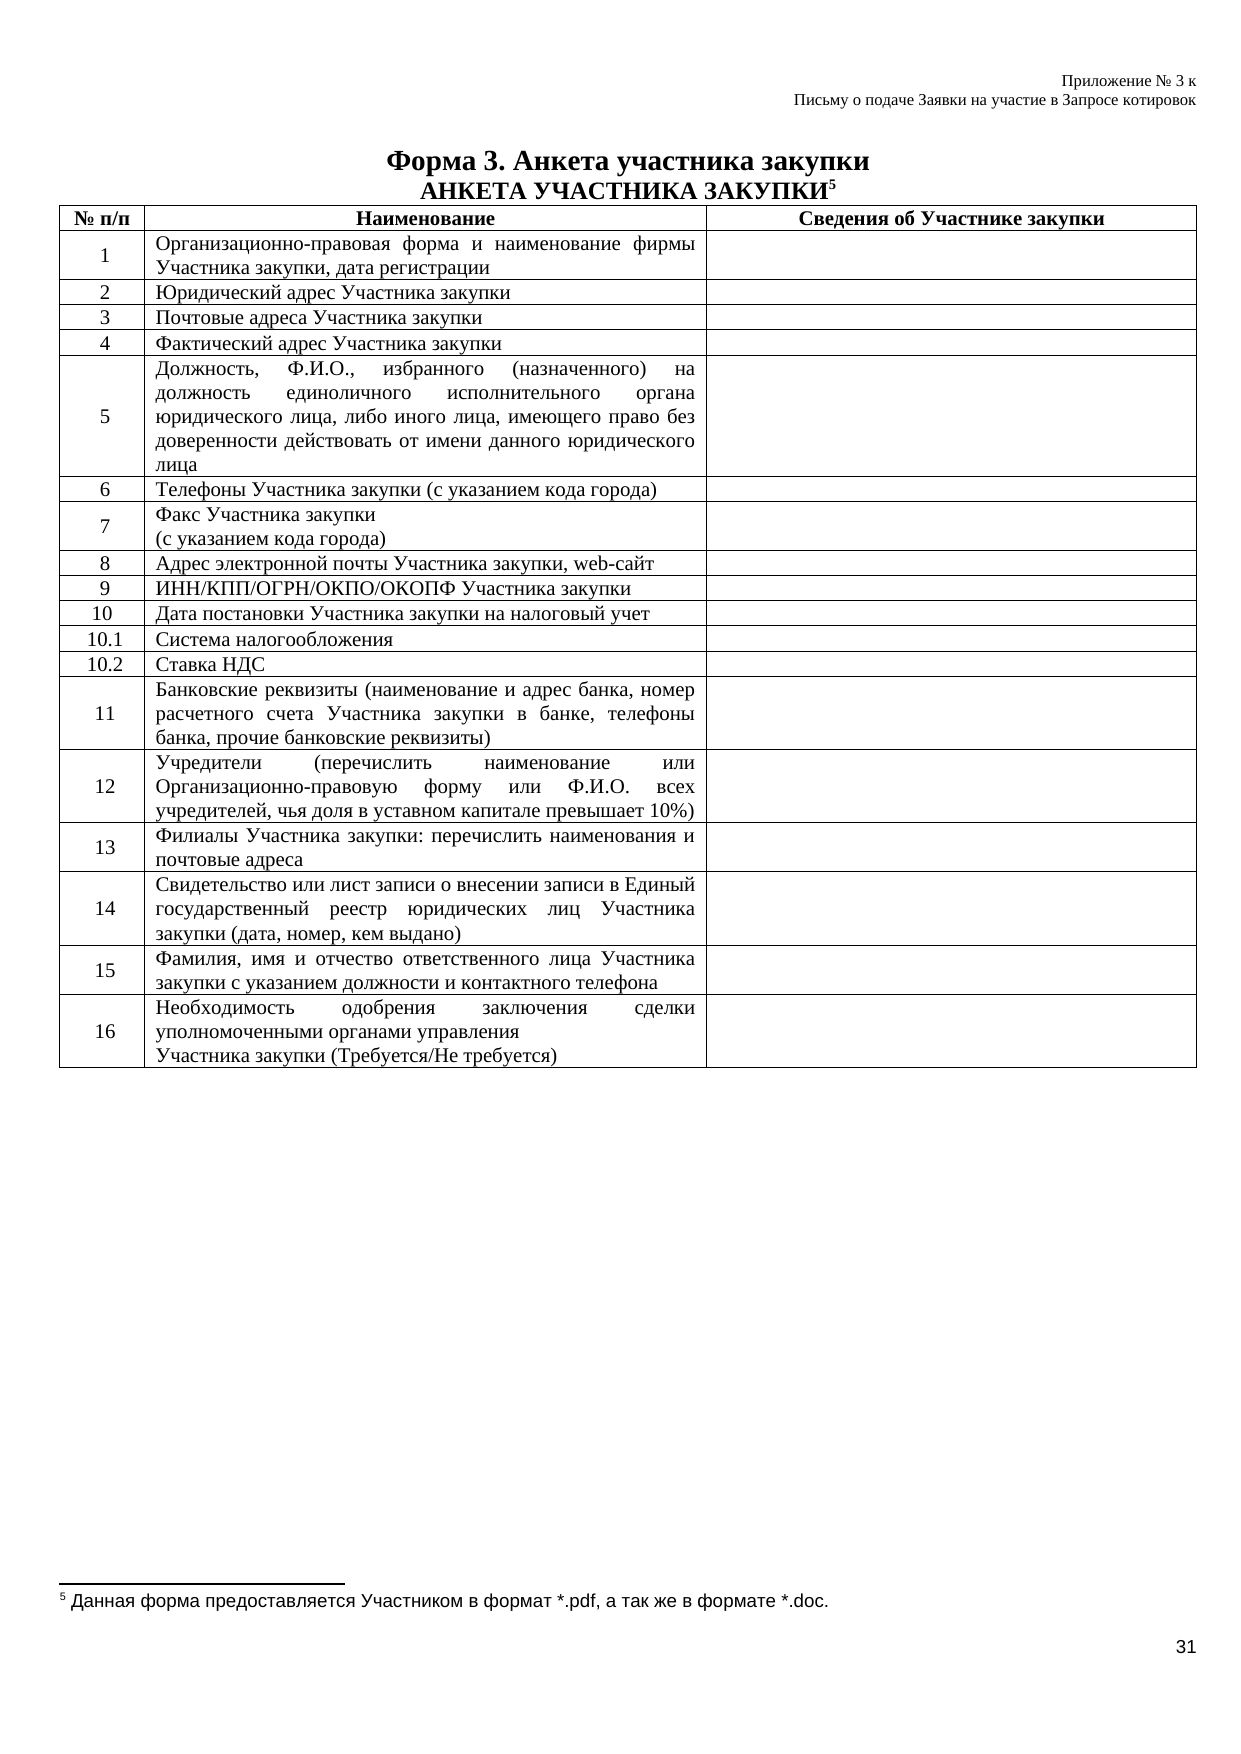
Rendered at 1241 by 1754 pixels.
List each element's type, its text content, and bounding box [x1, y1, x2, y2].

table_cell ИНН/КПП/ОГРН/ОКПО/ОКОПФ Участника закупки [145, 576, 706, 600]
table_cell Должность, Ф.И.О., избранного (назначенного) на должность единоличного исполнительного органа юридического лица, либо иного лица, имеющего право без доверенности действовать от имени данного юридического лица [145, 356, 706, 476]
table_cell 4 [60, 330, 144, 354]
table_cell [707, 477, 1196, 501]
table_cell Система налогообложения [145, 626, 706, 651]
table_cell Учредители (перечислить наименование или Организационно-правовую форму или Ф.И.О. всех учредителей, чья доля в уставном капитале превышает 10%) [145, 750, 706, 822]
text АНКЕТА УЧАСТНИКА ЗАКУПКИ [59, 176, 1196, 205]
text Приложение № 3 к [97, 71, 1196, 90]
table_cell 6 [60, 477, 144, 501]
table_cell [707, 576, 1196, 600]
table_cell [707, 750, 1196, 822]
table_cell 7 [60, 502, 144, 550]
table_cell Фактический адрес Участника закупки [145, 330, 706, 354]
table_cell 14 [60, 872, 144, 944]
table_cell [707, 551, 1196, 575]
table_cell [707, 823, 1196, 871]
table_cell Фамилия, имя и отчество ответственного лица Участника закупки с указанием должности и контактного телефона [145, 946, 706, 994]
table_cell Филиалы Участника закупки: перечислить наименования и почтовые адреса [145, 823, 706, 871]
table_cell [707, 872, 1196, 944]
table_cell 10.2 [60, 652, 144, 676]
table_cell Адрес электронной почты Участника закупки, web-сайт [145, 551, 706, 575]
table_header Наименование [145, 206, 706, 230]
table_cell 3 [60, 305, 144, 329]
table_cell 11 [60, 677, 144, 749]
table_cell 13 [60, 823, 144, 871]
table_cell Телефоны Участника закупки (с указанием кода города) [145, 477, 706, 501]
table_cell [707, 330, 1196, 354]
table_cell Банковские реквизиты (наименование и адрес банка, номер расчетного счета Участника закупки в банке, телефоны банка, прочие банковские реквизиты) [145, 677, 706, 749]
table_cell 15 [60, 946, 144, 994]
text Письму о подаче Заявки на участие в Запросе котировок [97, 90, 1196, 109]
table_cell [707, 356, 1196, 476]
table_cell 1 [60, 231, 144, 279]
table_header № п/п [60, 206, 144, 230]
table_cell 5 [60, 356, 144, 476]
table_cell 10.1 [60, 626, 144, 651]
table_cell [707, 652, 1196, 676]
table_cell Почтовые адреса Участника закупки [145, 305, 706, 329]
table_cell [707, 305, 1196, 329]
table_cell Организационно-правовая форма и наименование фирмы Участника закупки, дата регистрации [145, 231, 706, 279]
table_cell 16 [60, 995, 144, 1067]
table_cell 8 [60, 551, 144, 575]
table_cell 12 [60, 750, 144, 822]
table_cell Факс Участника закупки (с указанием кода города) [145, 502, 706, 550]
table_cell [707, 502, 1196, 550]
table_cell Юридический адрес Участника закупки [145, 280, 706, 304]
text Форма 3. Анкета участника закупки [59, 143, 1196, 176]
table_cell [707, 626, 1196, 651]
table_cell [707, 231, 1196, 279]
table_cell [707, 995, 1196, 1067]
table_cell [707, 677, 1196, 749]
table_cell 9 [60, 576, 144, 600]
table_cell 2 [60, 280, 144, 304]
table_cell 10 [60, 601, 144, 625]
table_cell Ставка НДС [145, 652, 706, 676]
table_header Сведения об Участнике закупки [707, 206, 1196, 230]
table_cell Дата постановки Участника закупки на налоговый учет [145, 601, 706, 625]
table_cell [707, 946, 1196, 994]
table_cell [707, 601, 1196, 625]
table_cell [707, 280, 1196, 304]
table_cell Необходимость одобрения заключения сделки уполномоченными органами управления Участника закупки (Требуется/Не требуется) [145, 995, 706, 1067]
table_cell Свидетельство или лист записи о внесении записи в Единый государственный реестр юридических лиц Участника закупки (дата, номер, кем выдано) [145, 872, 706, 944]
